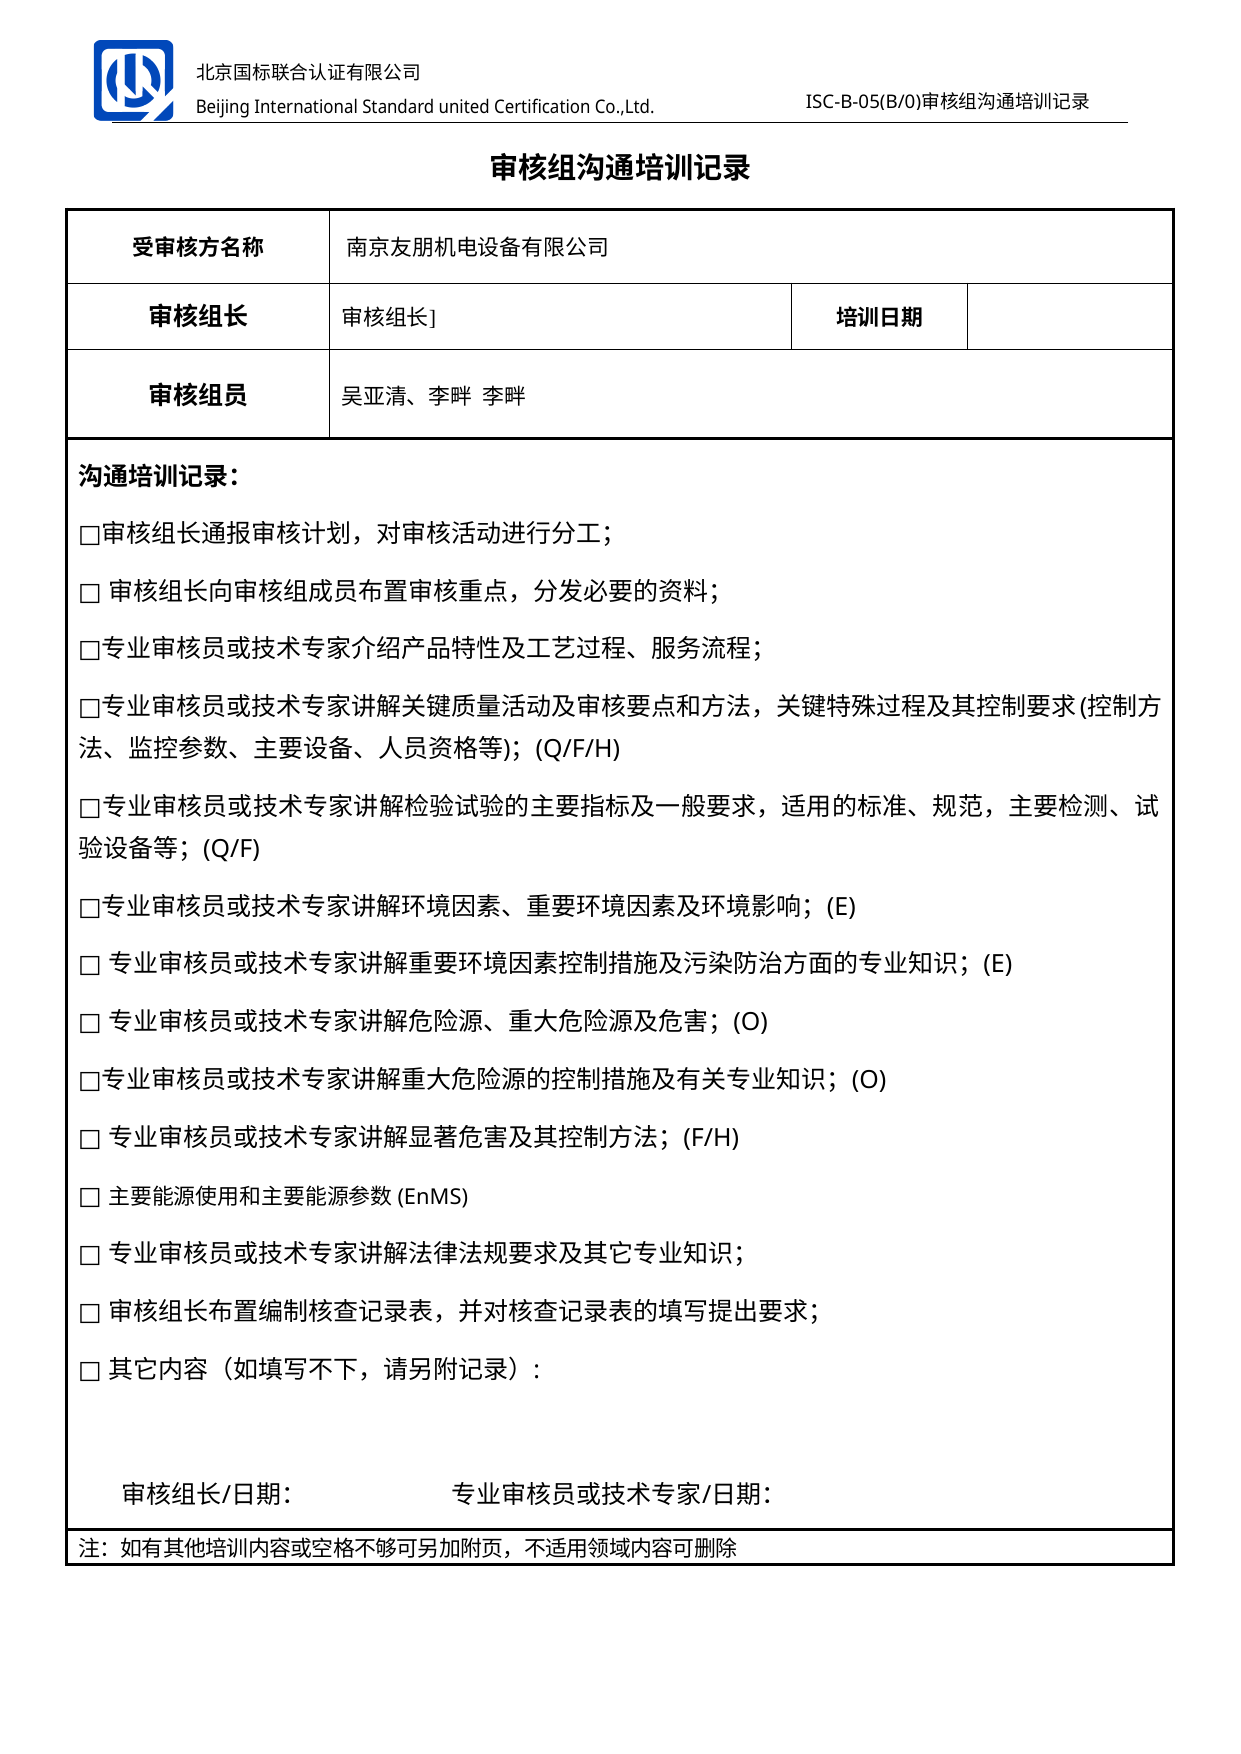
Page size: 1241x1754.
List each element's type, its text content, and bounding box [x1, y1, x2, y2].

table_cell 注：如有其他培训内容或空格不够可另加附页，不适用领域内容可删除 [68, 1531, 1172, 1563]
table_cell 沟通培训记录： □审核组长通报审核计划，对审核活动进行分工； □ 审核组长向审核组成员布置审核重点，分发必要的资料； □专业审核员或技术专家介绍产品特性及工艺过程、服务流程； □专业审核员或技术专家讲解关键质量活动及审核要点和方法，关键特殊过程及其控制要求(控制方法、监控参数、主要设备、人员资格等)；(Q/F/H) □专业审核员或技术专家讲解检验试验的主要指标及一般要求，适用的标准、规范，主要检测、试验设备等；(Q/F) □专业审核员或技术专家讲解环境因素、重要环境因素及环境影响；(E) □ 专业审核员或技术专家讲解重要环境因素控制措施及污染防治方面的专业知识；(E) □ 专业审核员或技术专家讲解危险源、重大危险源及危害；(O) □专业审核员或技术专家讲解重大危险源的控制措施及有关专业知识；(O) □ 专业审核员或技术专家讲解显著危害及其控制方法；(F/H) □ 主要能源使用和主要能源参数 (EnMS) □ 专业审核员或技术专家讲解法律法规要求及其它专业知识； □ 审核组长布置编制核查记录表，并对核查记录表的填写提出要求； □ 其它内容（如填写不下，请另附记录）: 审核组长/日期： 专业审核员或技术专家/日期： [68, 440, 1172, 1528]
table_cell 吴亚清、李畔 李畔 [330, 350, 1172, 437]
table_header 受审核方名称 [68, 211, 329, 282]
picture [93, 40, 174, 121]
table_cell 审核组长 [68, 284, 329, 349]
table_cell 审核组长] [330, 284, 791, 349]
table_cell [968, 284, 1172, 349]
text 审核组沟通培训记录 [112, 144, 1128, 186]
table_cell 审核组员 [68, 350, 329, 437]
table_cell 培训日期 [792, 284, 967, 349]
table_header 南京友朋机电设备有限公司 [330, 211, 1172, 282]
